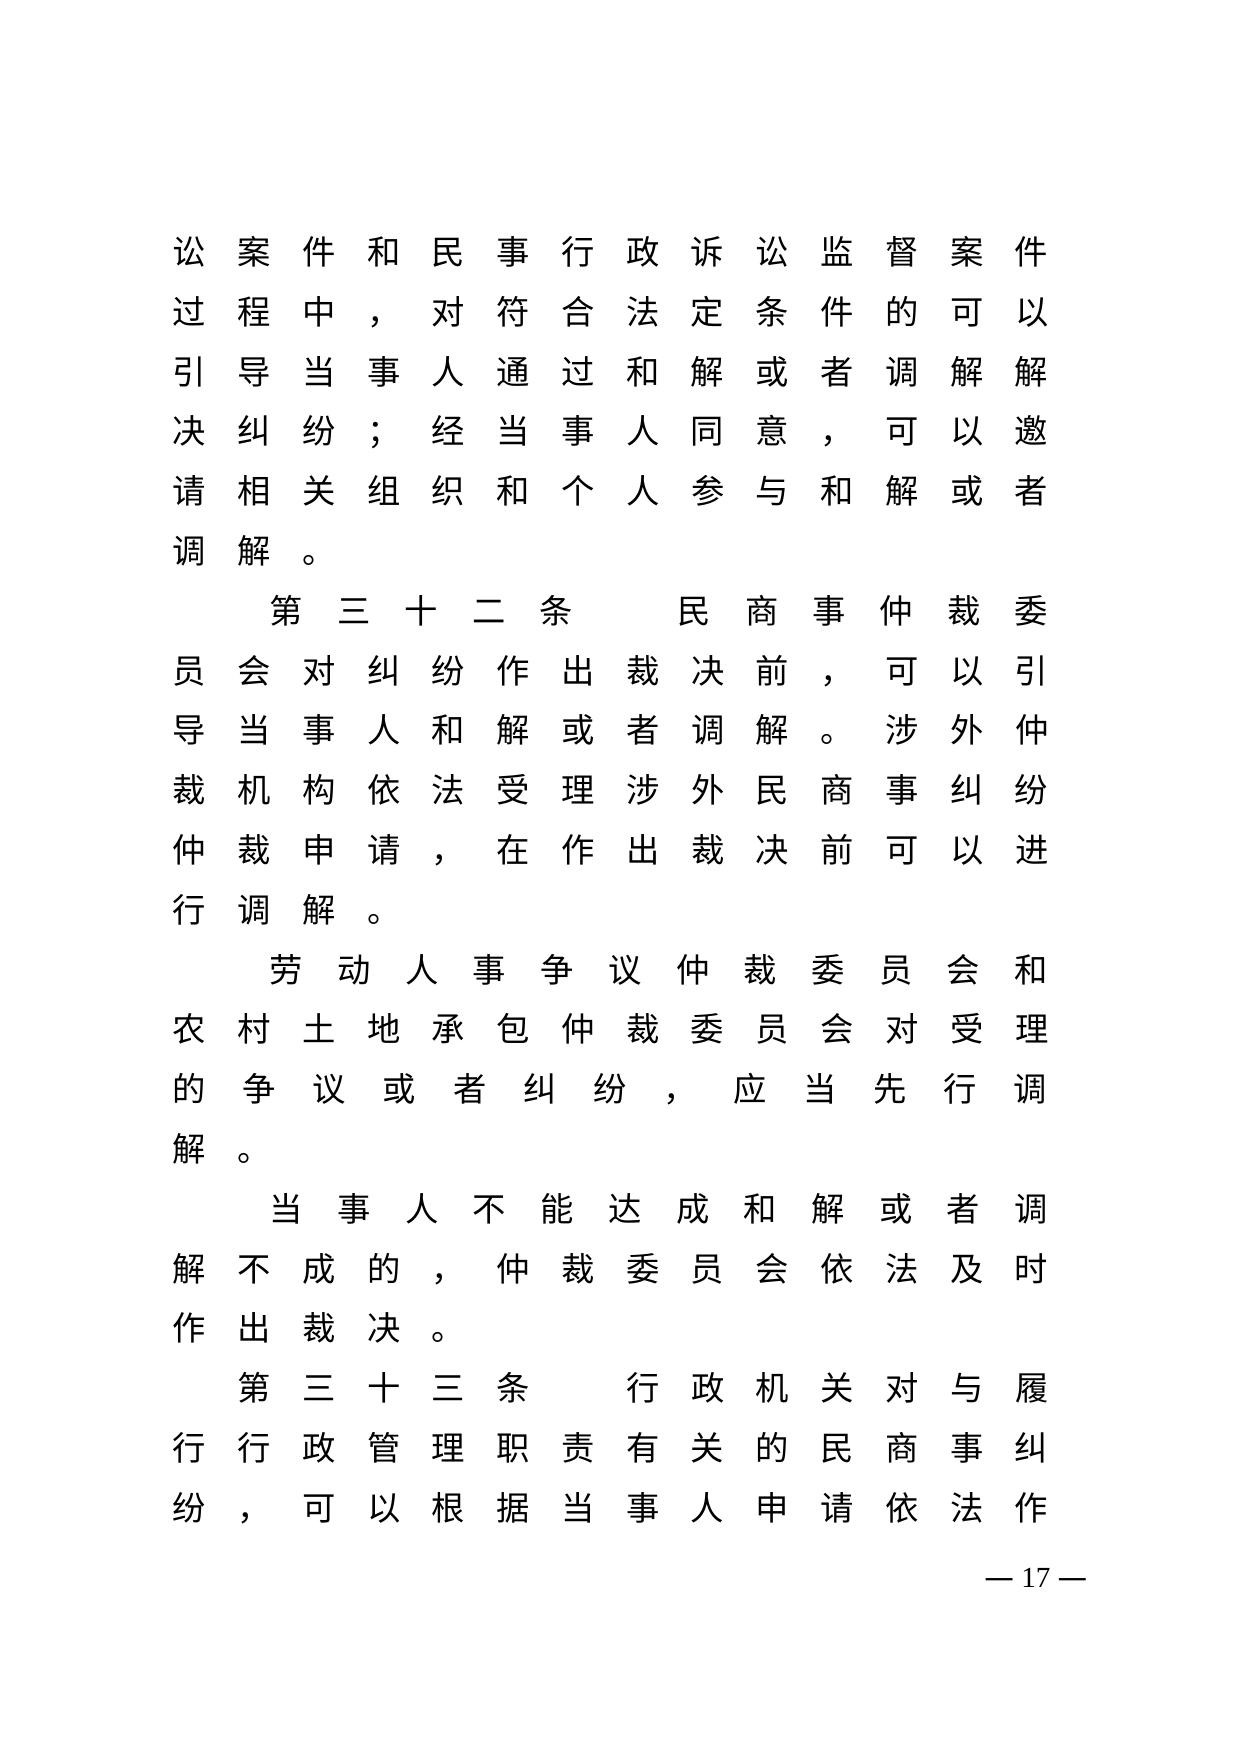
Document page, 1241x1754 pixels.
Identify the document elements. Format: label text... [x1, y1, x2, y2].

text 当事人不能达成和解或者调解不成的，仲裁委员会依法及时作出裁决。 [172, 1177, 1079, 1356]
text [172, 220, 1079, 579]
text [172, 1356, 1079, 1536]
text 第三十二条 民商事仲裁委员会对纠纷作出裁决前，可以引导当事人和解或者调解。涉外仲裁机构依法受理涉外民商事纠纷仲裁申请，在作出裁决前可以进行调解。 [172, 579, 1079, 938]
text 劳动人事争议仲裁委员会和农村土地承包仲裁委员会对受理的争议或者纠纷，应当先行调解。 [172, 938, 1079, 1177]
